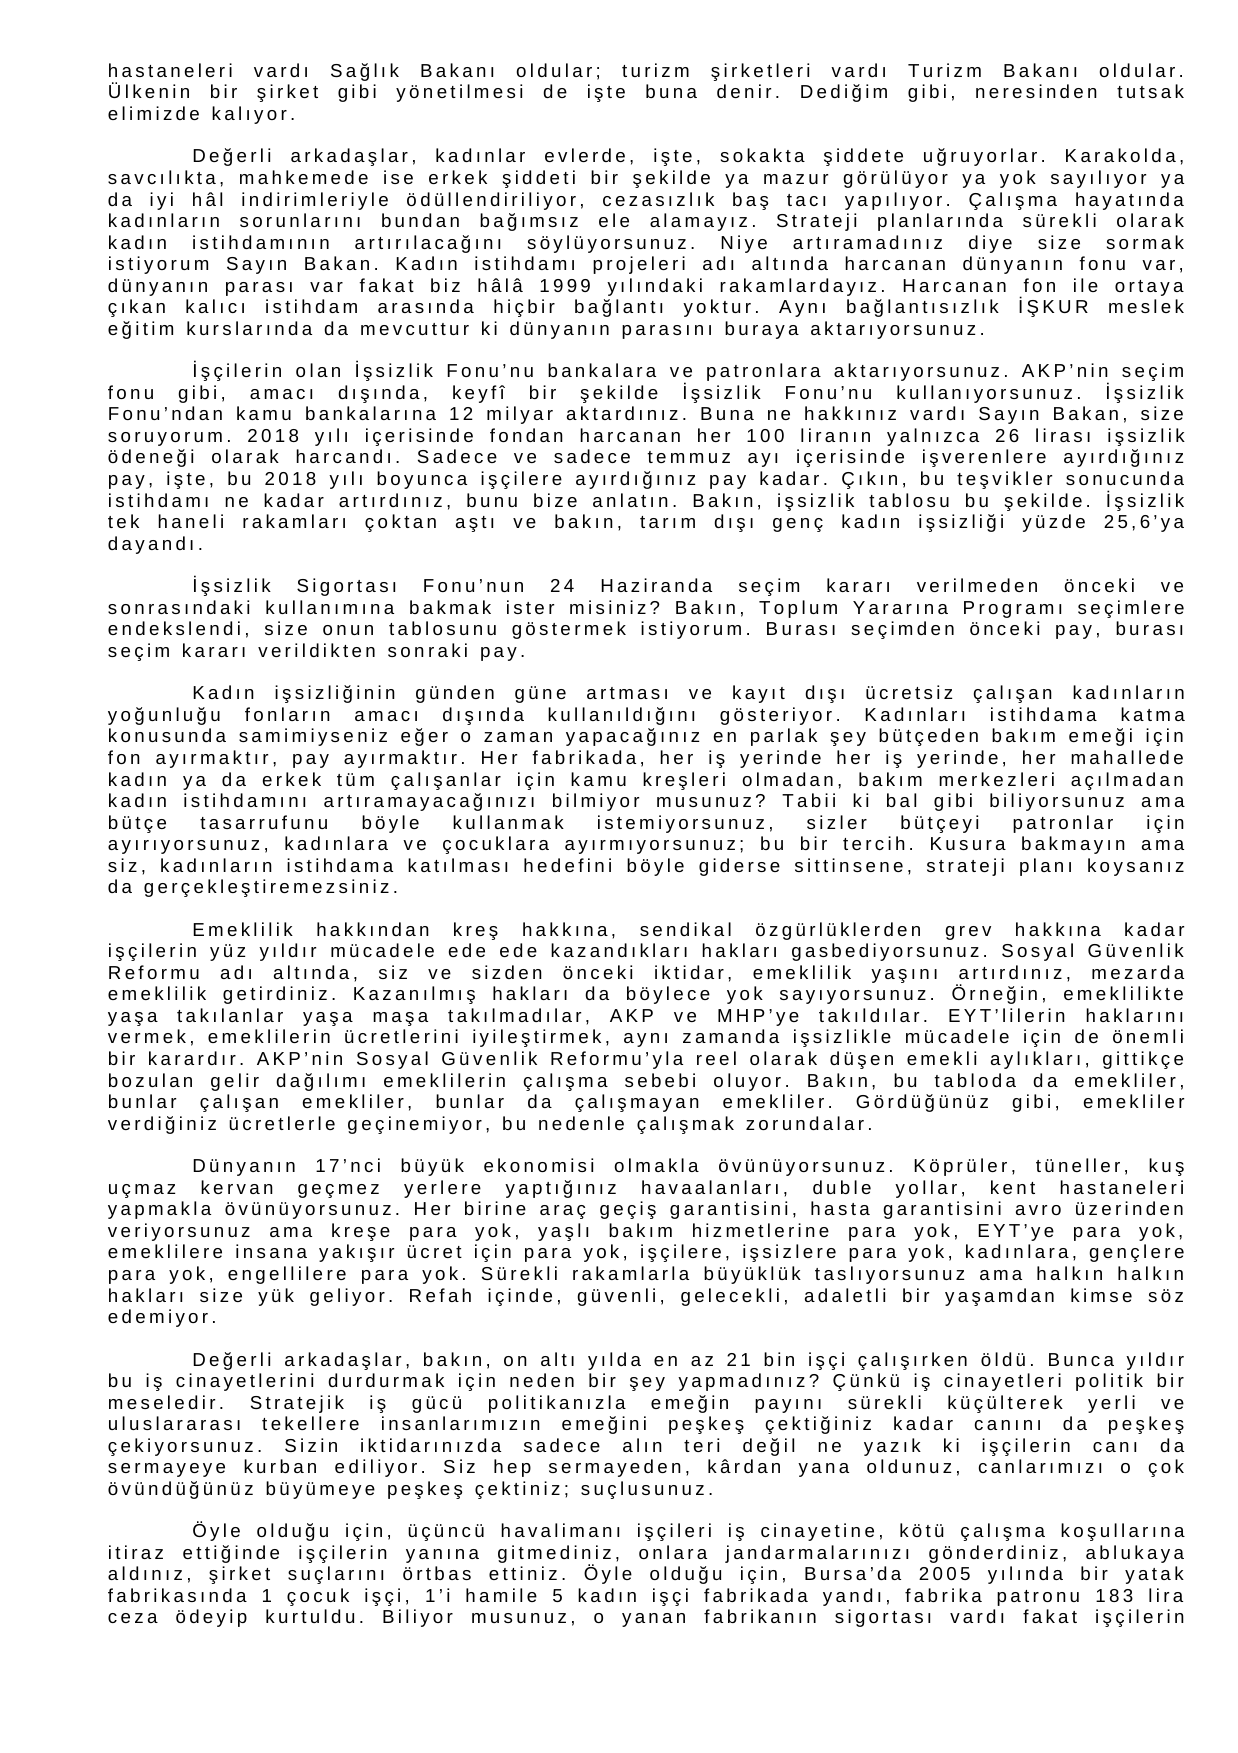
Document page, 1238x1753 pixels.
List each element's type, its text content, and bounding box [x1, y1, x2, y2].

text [108, 1520, 1186, 1628]
text Kadın işsizliğinin günden güne artması ve kayıt dışı ücretsiz çalışan kadınların yoğunluğu fonların amacı dışında kullanıldığını gösteriyor. Kadınları istihdama katma konusunda samimiyseniz eğer o zaman yapacağınız en parlak şey bütçeden bakım emeği için fon ayırmaktır, pay ayırmaktır. Her fabrikada, her iş yerinde her iş yerinde, her mahallede kadın ya da erkek tüm çalışanlar için kamu kreşleri olmadan, bakım merkezleri açılmadan kadın istihdamını artıramayacağınızı bilmiyor musunuz? Tabii ki bal gibi biliyorsunuz ama bütçe tasarrufunu böyle kullanmak istemiyorsunuz, sizler bütçeyi patronlar için ayırıyorsunuz, kadınlara ve çocuklara ayırmıyorsunuz; bu bir tercih. Kusura bakmayın ama siz, kadınların istihdama katılması hedefini böyle giderse sittinsene, strateji planı koysanız da gerçekleştiremezsiniz. [108, 682, 1186, 898]
text İşçilerin olan İşsizlik Fonu’nu bankalara ve patronlara aktarıyorsunuz. AKP’nin seçim fonu gibi, amacı dışında, keyfî bir şekilde İşsizlik Fonu’nu kullanıyorsunuz. İşsizlik Fonu’ndan kamu bankalarına 12 milyar aktardınız. Buna ne hakkınız vardı Sayın Bakan, size soruyorum. 2018 yılı içerisinde fondan harcanan her 100 liranın yalnızca 26 lirası işsizlik ödeneği olarak harcandı. Sadece ve sadece temmuz ayı içerisinde işverenlere ayırdığınız pay, işte, bu 2018 yılı boyunca işçilere ayırdığınız pay kadar. Çıkın, bu teşvikler sonucunda istihdamı ne kadar artırdınız, bunu bize anlatın. Bakın, işsizlik tablosu bu şekilde. İşsizlik tek haneli rakamları çoktan aştı ve bakın, tarım dışı genç kadın işsizliği yüzde 25,6’ya dayandı. [108, 360, 1186, 554]
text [108, 60, 1186, 124]
text Dünyanın 17’nci büyük ekonomisi olmakla övünüyorsunuz. Köprüler, tüneller, kuş uçmaz kervan geçmez yerlere yaptığınız havaalanları, duble yollar, kent hastaneleri yapmakla övünüyorsunuz. Her birine araç geçiş garantisini, hasta garantisini avro üzerinden veriyorsunuz ama kreşe para yok, yaşlı bakım hizmetlerine para yok, EYT’ye para yok, emeklilere insana yakışır ücret için para yok, işçilere, işsizlere para yok, kadınlara, gençlere para yok, engellilere para yok. Sürekli rakamlarla büyüklük taslıyorsunuz ama halkın halkın hakları size yük geliyor. Refah içinde, güvenli, gelecekli, adaletli bir yaşamdan kimse söz edemiyor. [108, 1155, 1186, 1327]
text İşsizlik Sigortası Fonu’nun 24 Haziranda seçim kararı verilmeden önceki ve sonrasındaki kullanımına bakmak ister misiniz? Bakın, Toplum Yararına Programı seçimlere endekslendi, size onun tablosunu göstermek istiyorum. Burası seçimden önceki pay, burası seçim kararı verildikten sonraki pay. [108, 575, 1186, 661]
text Emeklilik hakkından kreş hakkına, sendikal özgürlüklerden grev hakkına kadar işçilerin yüz yıldır mücadele ede ede kazandıkları hakları gasbediyorsunuz. Sosyal Güvenlik Reformu adı altında, siz ve sizden önceki iktidar, emeklilik yaşını artırdınız, mezarda emeklilik getirdiniz. Kazanılmış hakları da böylece yok sayıyorsunuz. Örneğin, emeklilikte yaşa takılanlar yaşa maşa takılmadılar, AKP ve MHP’ye takıldılar. EYT’lilerin haklarını vermek, emeklilerin ücretlerini iyileştirmek, aynı zamanda işsizlikle mücadele için de önemli bir karardır. AKP’nin Sosyal Güvenlik Reformu’yla reel olarak düşen emekli aylıkları, gittikçe bozulan gelir dağılımı emeklilerin çalışma sebebi oluyor. Bakın, bu tabloda da emekliler, bunlar çalışan emekliler, bunlar da çalışmayan emekliler. Gördüğünüz gibi, emekliler verdiğiniz ücretlerle geçinemiyor, bu nedenle çalışmak zorundalar. [108, 918, 1186, 1134]
text Değerli arkadaşlar, kadınlar evlerde, işte, sokakta şiddete uğruyorlar. Karakolda, savcılıkta, mahkemede ise erkek şiddeti bir şekilde ya mazur görülüyor ya yok sayılıyor ya da iyi hâl indirimleriyle ödüllendiriliyor, cezasızlık baş tacı yapılıyor. Çalışma hayatında kadınların sorunlarını bundan bağımsız ele alamayız. Strateji planlarında sürekli olarak kadın istihdamının artırılacağını söylüyorsunuz. Niye artıramadınız diye size sormak istiyorum Sayın Bakan. Kadın istihdamı projeleri adı altında harcanan dünyanın fonu var, dünyanın parası var fakat biz hâlâ 1999 yılındaki rakamlardayız. Harcanan fon ile ortaya çıkan kalıcı istihdam arasında hiçbir bağlantı yoktur. Aynı bağlantısızlık İŞKUR meslek eğitim kurslarında da mevcuttur ki dünyanın parasını buraya aktarıyorsunuz. [108, 145, 1186, 339]
text Değerli arkadaşlar, bakın, on altı yılda en az 21 bin işçi çalışırken öldü. Bunca yıldır bu iş cinayetlerini durdurmak için neden bir şey yapmadınız? Çünkü iş cinayetleri politik bir meseledir. Stratejik iş gücü politikanızla emeğin payını sürekli küçülterek yerli ve uluslararası tekellere insanlarımızın emeğini peşkeş çektiğiniz kadar canını da peşkeş çekiyorsunuz. Sizin iktidarınızda sadece alın teri değil ne yazık ki işçilerin canı da sermayeye kurban ediliyor. Siz hep sermayeden, kârdan yana oldunuz, canlarımızı o çok övündüğünüz büyümeye peşkeş çektiniz; suçlusunuz. [108, 1348, 1186, 1499]
